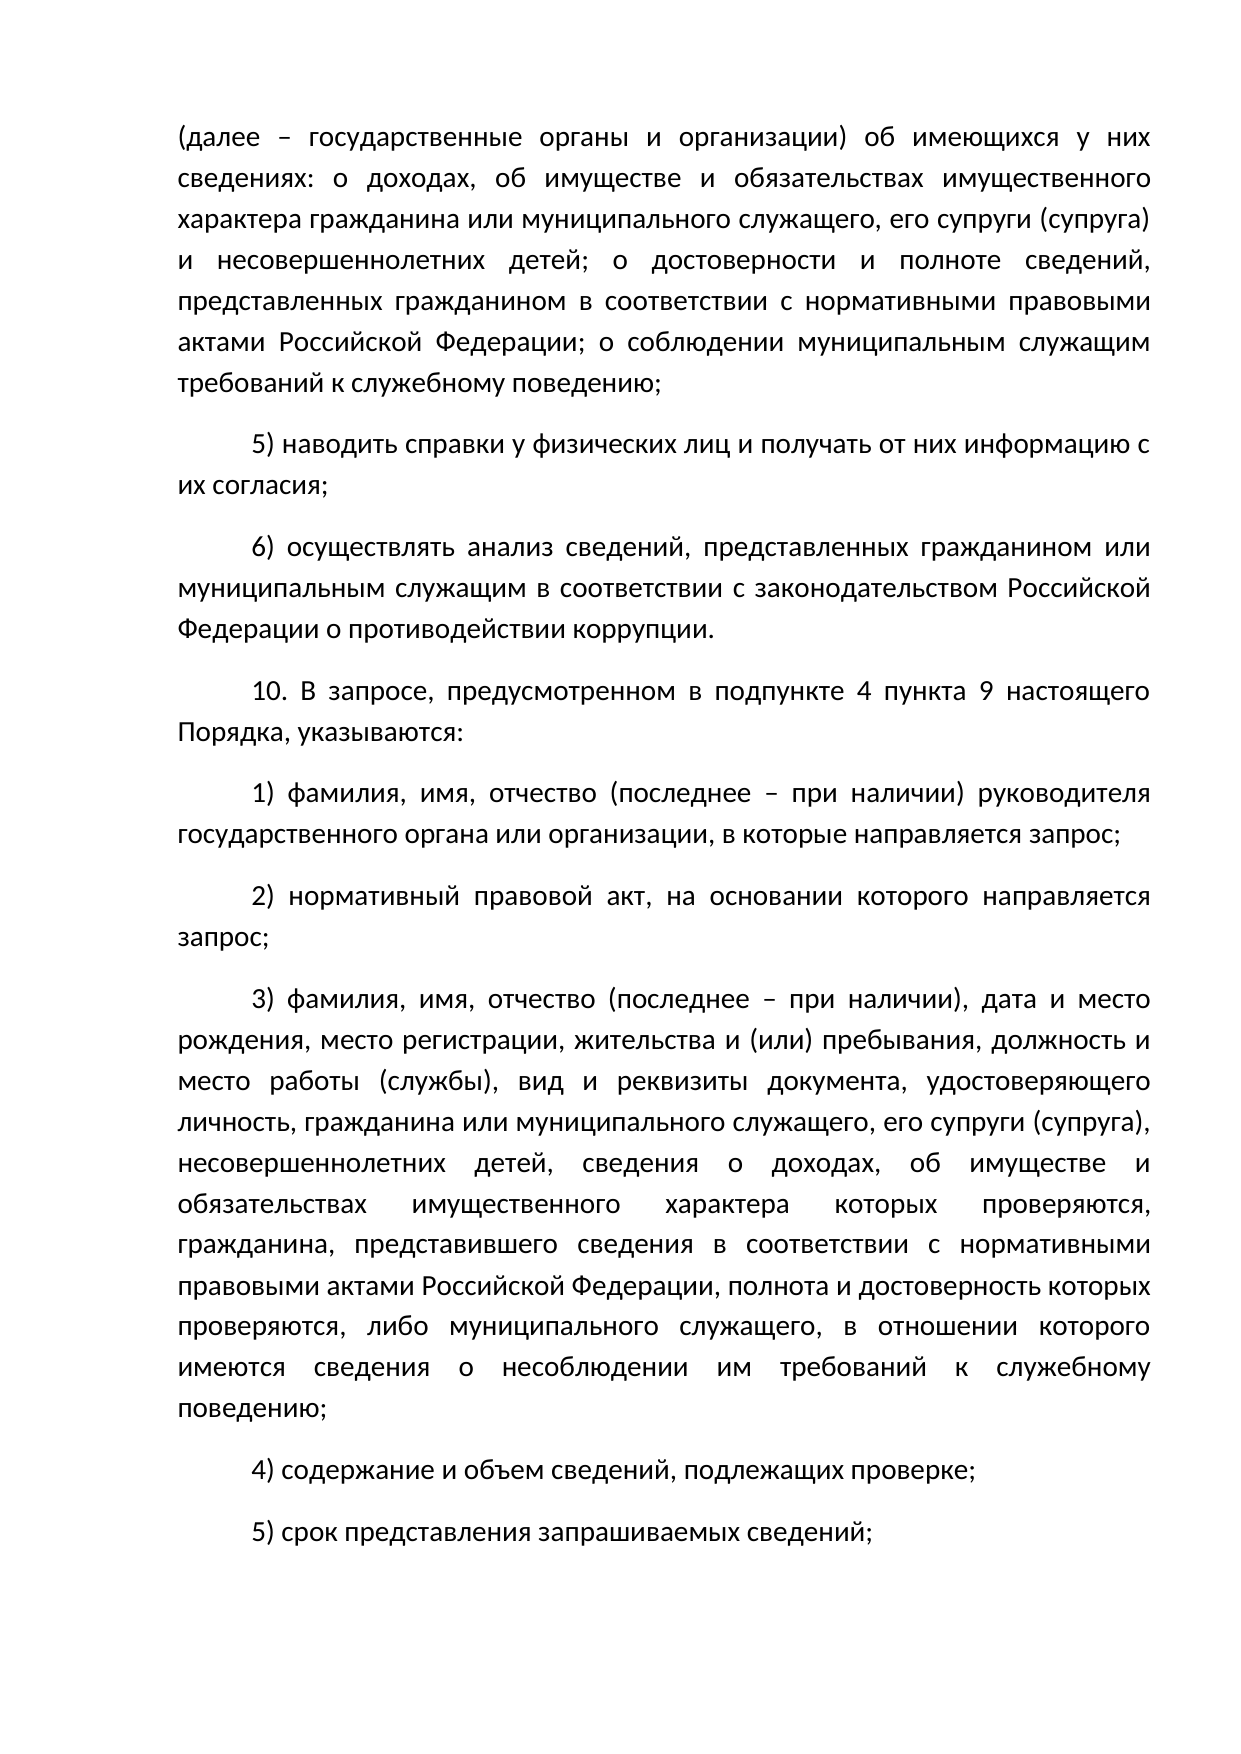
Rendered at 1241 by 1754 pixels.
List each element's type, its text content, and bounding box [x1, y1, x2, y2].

text 5) срок представления запрашиваемых сведений; [177, 1513, 1152, 1548]
text 3) фамилия, имя, отчество (последнее – при наличии), дата и место рождения, место регистрации, жительства и (или) пребывания, должность и место работы (службы), вид и реквизиты документа, удостоверяющего личность, гражданина или муниципального служащего, его супруги (супруга), несовершеннолетних детей, сведения о доходах, об имуществе и обязательствах имущественного характера которых проверяются, гражданина, представившего сведения в соответствии с нормативными правовыми актами Российской Федерации, полнота и достоверность которых проверяются, либо муниципального служащего, в отношении которого имеются сведения о несоблюдении им требований к служебному поведению; [177, 980, 1152, 1425]
text 2) нормативный правовой акт, на основании которого направляется запрос; [177, 877, 1152, 954]
text 6) осуществлять анализ сведений, представленных гражданином или муниципальным служащим в соответствии с законодательством Российской Федерации о противодействии коррупции. [177, 528, 1152, 646]
text 10. В запросе, предусмотренном в подпункте 4 пункта 9 настоящего Порядка, указываются: [177, 672, 1152, 748]
text 5) наводить справки у физических лиц и получать от них информацию с их согласия; [177, 426, 1152, 502]
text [177, 118, 1152, 399]
text 1) фамилия, имя, отчество (последнее – при наличии) руководителя государственного органа или организации, в которые направляется запрос; [177, 774, 1152, 851]
text 4) содержание и объем сведений, подлежащих проверке; [177, 1451, 1152, 1487]
